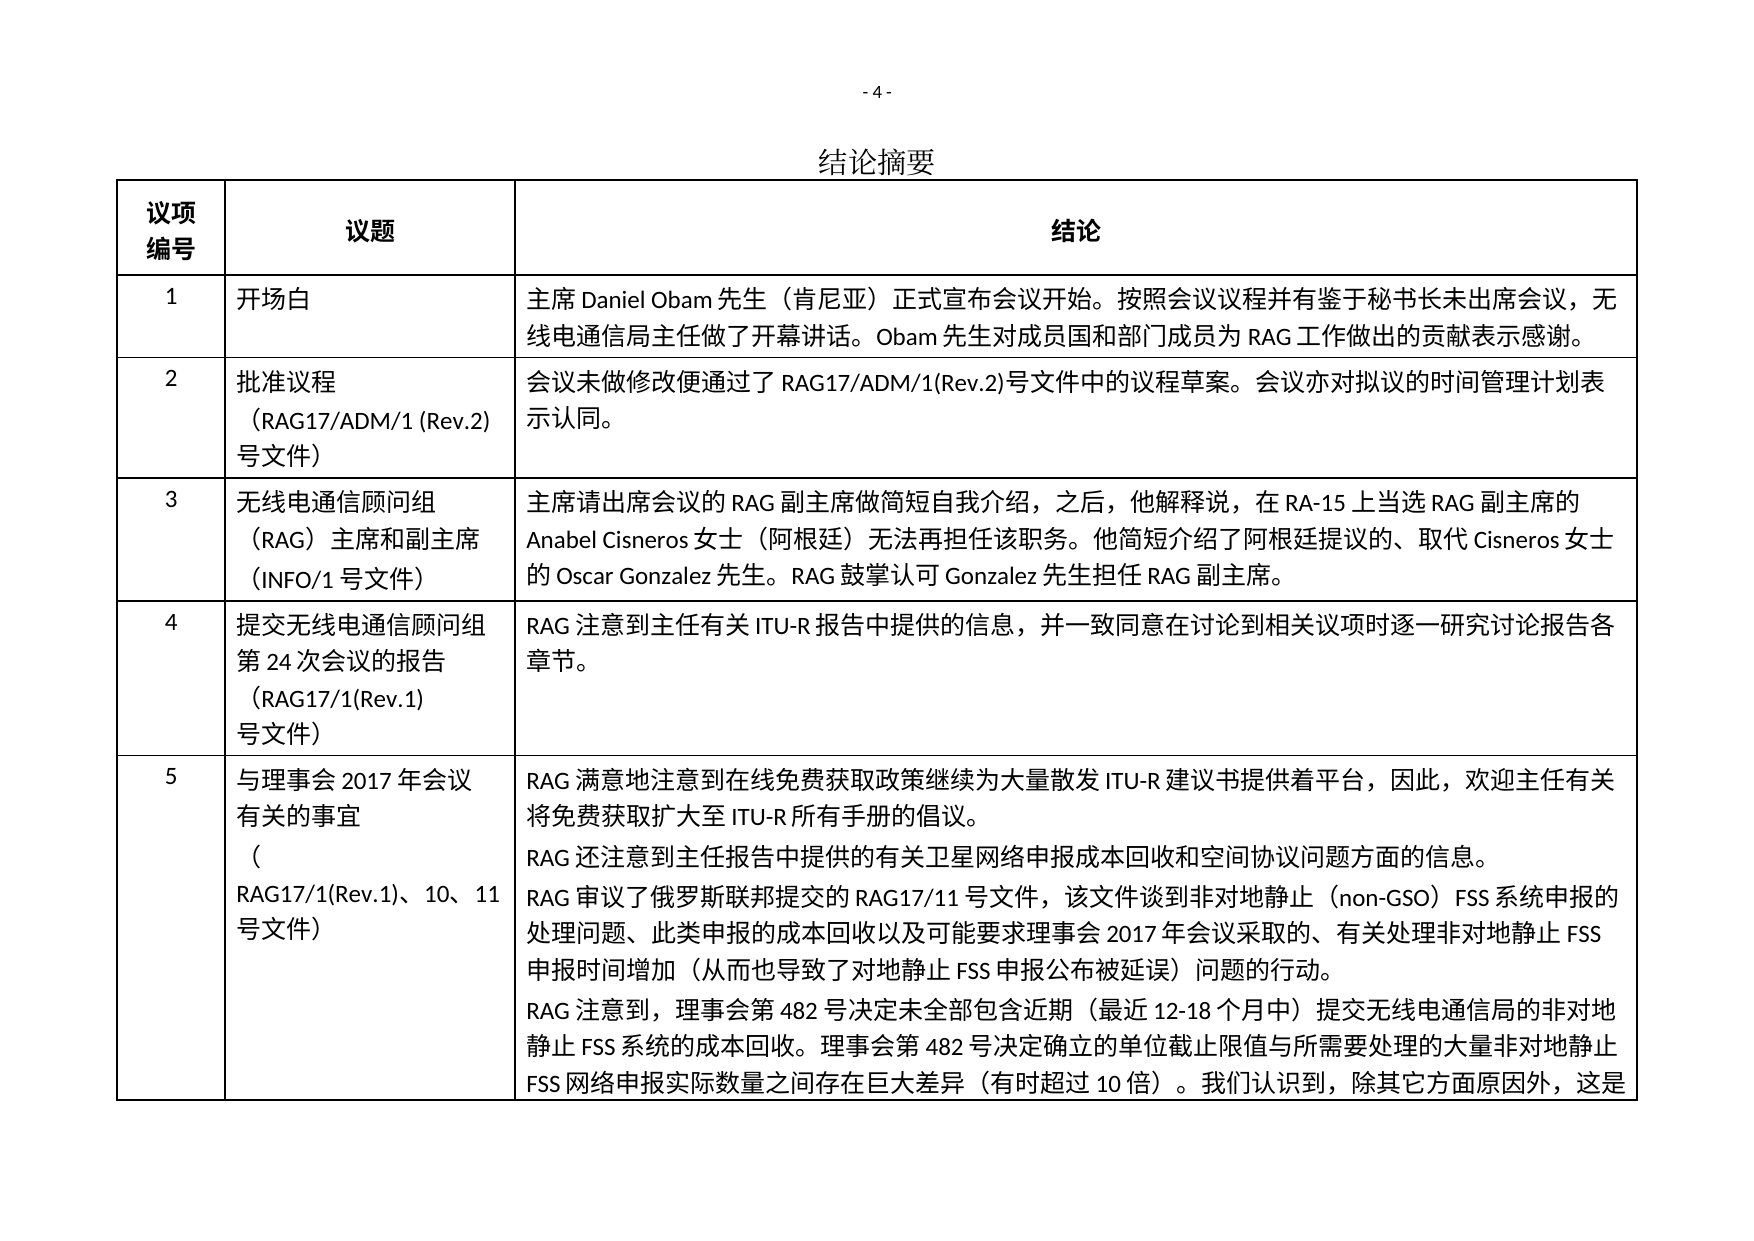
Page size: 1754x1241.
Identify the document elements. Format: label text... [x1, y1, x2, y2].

table_cell 4 [118, 602, 224, 755]
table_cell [226, 756, 514, 1099]
table_cell 1 [118, 276, 224, 356]
table_header 议题 [226, 181, 514, 274]
table_cell 主席请出席会议的RAG副主席做简短自我介绍，之后，他解释说，在RA-15上当选RAG副主席的Anabel Cisneros女士（阿根廷）无法再担任该职务。他简短介绍了阿根廷提议的、取代Cisneros女士的Oscar Gonzalez先生。RAG鼓掌认可Gonzalez先生担任RAG副主席。 [516, 479, 1636, 600]
table_cell 5 [118, 756, 224, 1099]
table_cell RAG注意到主任有关ITU-R报告中提供的信息，并一致同意在讨论到相关议项时逐一研究讨论报告各章节。 [516, 602, 1636, 755]
table_cell 开场白 [226, 276, 514, 356]
table_cell 主席Daniel Obam先生（肯尼亚）正式宣布会议开始。按照会议议程并有鉴于秘书长未出席会议，无线电通信局主任做了开幕讲话。Obam先生对成员国和部门成员为RAG工作做出的贡献表示感谢。 [516, 276, 1636, 356]
table_cell 3 [118, 479, 224, 600]
table_header 结论 [516, 181, 1636, 274]
table_cell 无线电通信顾问组（RAG）主席和副主席 （INFO/1号文件） [226, 479, 514, 600]
table_cell 会议未做修改便通过了RAG17/ADM/1(Rev.2)号文件中的议程草案。会议亦对拟议的时间管理计划表示认同。 [516, 358, 1636, 477]
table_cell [516, 756, 1636, 1099]
table_cell 提交无线电通信顾问组第24次会议的报告 （RAG17/1(Rev.1) 号文件） [226, 602, 514, 755]
text 结论摘要 [148, 150, 1606, 179]
table_cell 2 [118, 358, 224, 477]
table_header 议项 编号 [118, 181, 224, 274]
table_cell 批准议程 （RAG17/ADM/1 (Rev.2)号文件） [226, 358, 514, 477]
